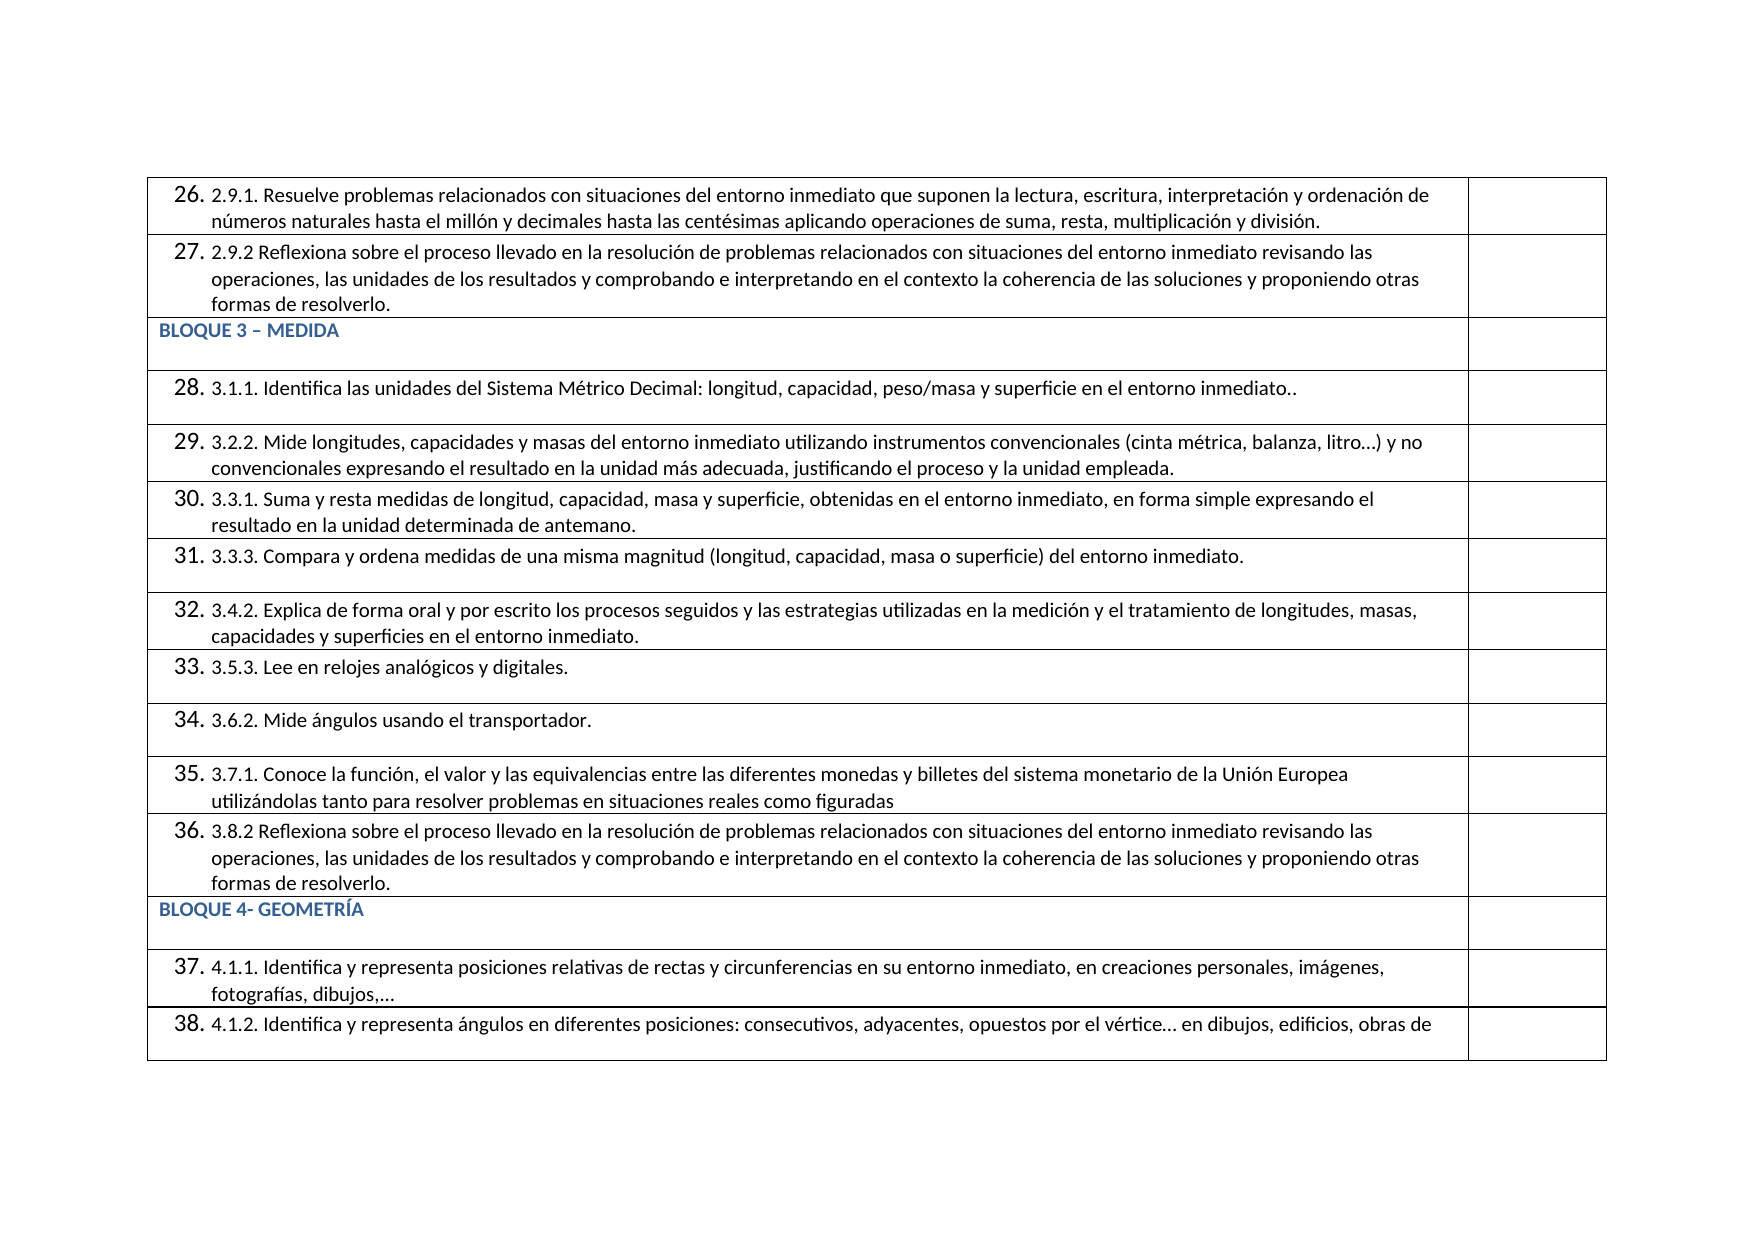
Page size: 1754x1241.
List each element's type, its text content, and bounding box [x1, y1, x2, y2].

table_cell 3.5.3. Lee en relojes analógicos y digitales. [148, 650, 1468, 702]
table_cell [1469, 371, 1606, 424]
table_cell 4.1.1. Identifica y representa posiciones relativas de rectas y circunferencias en su entorno inmediato, en creaciones personales, imágenes, fotografías, dibujos,... [148, 950, 1468, 1006]
table_cell [1469, 235, 1606, 317]
table_cell [1469, 425, 1606, 481]
table_cell [1469, 814, 1606, 896]
table_cell [1469, 757, 1606, 813]
table_cell 3.7.1. Conoce la función, el valor y las equivalencias entre las diferentes monedas y billetes del sistema monetario de la Unión Europea utilizándolas tanto para resolver problemas en situaciones reales como figuradas [148, 757, 1468, 813]
table_cell [1469, 482, 1606, 538]
table_cell [1469, 897, 1606, 949]
table_cell 3.3.3. Compara y ordena medidas de una misma magnitud (longitud, capacidad, masa o superficie) del entorno inmediato. [148, 539, 1468, 592]
table_cell 3.3.1. Suma y resta medidas de longitud, capacidad, masa y superficie, obtenidas en el entorno inmediato, en forma simple expresando el resultado en la unidad determinada de antemano. [148, 482, 1468, 538]
table_cell 2.9.2 Reflexiona sobre el proceso llevado en la resolución de problemas relacionados con situaciones del entorno inmediato revisando las operaciones, las unidades de los resultados y comprobando e interpretando en el contexto la coherencia de las soluciones y proponiendo otras formas de resolverlo. [148, 235, 1468, 317]
table_cell 3.4.2. Explica de forma oral y por escrito los procesos seguidos y las estrategias utilizadas en la medición y el tratamiento de longitudes, masas, capacidades y superficies en el entorno inmediato. [148, 593, 1468, 649]
table_cell BLOQUE 4- GEOMETRÍA [148, 897, 1468, 949]
table_cell [1469, 1008, 1606, 1060]
table_cell [1469, 704, 1606, 756]
table_cell [1469, 650, 1606, 702]
table_cell 3.2.2. Mide longitudes, capacidades y masas del entorno inmediato utilizando instrumentos convencionales (cinta métrica, balanza, litro…) y no convencionales expresando el resultado en la unidad más adecuada, justificando el proceso y la unidad empleada. [148, 425, 1468, 481]
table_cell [148, 1008, 1468, 1060]
table_cell 3.8.2 Reflexiona sobre el proceso llevado en la resolución de problemas relacionados con situaciones del entorno inmediato revisando las operaciones, las unidades de los resultados y comprobando e interpretando en el contexto la coherencia de las soluciones y proponiendo otras formas de resolverlo. [148, 814, 1468, 896]
table_cell 3.6.2. Mide ángulos usando el transportador. [148, 704, 1468, 756]
table_cell [1469, 593, 1606, 649]
table_cell [1469, 539, 1606, 592]
table_cell 3.1.1. Identifica las unidades del Sistema Métrico Decimal: longitud, capacidad, peso/masa y superficie en el entorno inmediato.. [148, 371, 1468, 424]
table_cell [1469, 318, 1606, 370]
table_cell [1469, 950, 1606, 1006]
table_cell BLOQUE 3 – MEDIDA [148, 318, 1468, 370]
table_cell [1469, 178, 1606, 234]
table_cell 2.9.1. Resuelve problemas relacionados con situaciones del entorno inmediato que suponen la lectura, escritura, interpretación y ordenación de números naturales hasta el millón y decimales hasta las centésimas aplicando operaciones de suma, resta, multiplicación y división. [148, 178, 1468, 234]
